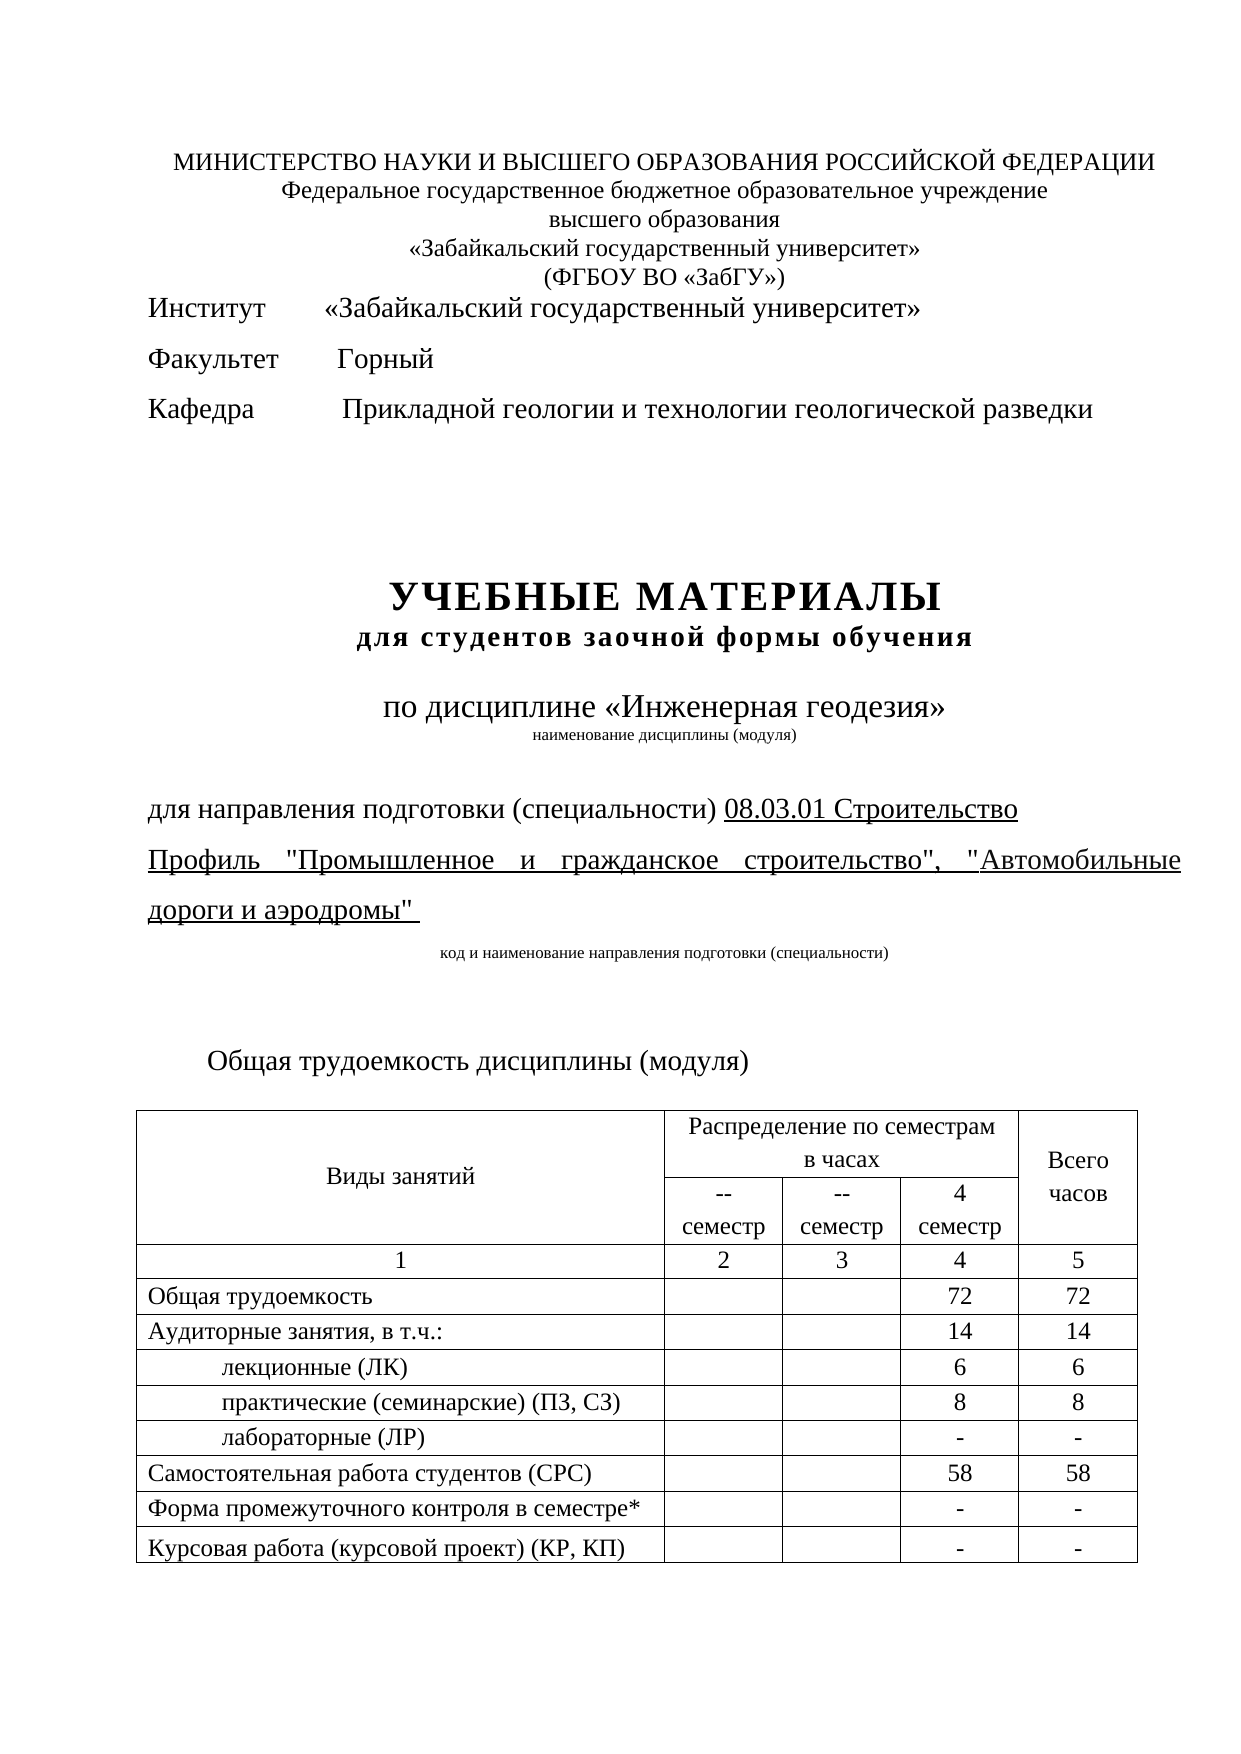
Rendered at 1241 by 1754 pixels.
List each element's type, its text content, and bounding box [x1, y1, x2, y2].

text «Забайкальский государственный университет» [148, 233, 1181, 262]
table_header Распределение по семестрам в часах [665, 1111, 1018, 1177]
text Общая трудоемкость дисциплины (модуля) [148, 1043, 1181, 1077]
text Факультет Горный [148, 341, 1181, 374]
table_cell лабораторные (ЛР) [137, 1421, 664, 1455]
table_cell Курсовая работа (курсовой проект) (КР, КП) [137, 1527, 664, 1562]
table_cell - [901, 1421, 1018, 1455]
table_cell - [1019, 1421, 1137, 1455]
table_cell 72 [1019, 1279, 1137, 1314]
table_cell [783, 1315, 900, 1349]
text УЧЕБНЫЕ МАТЕРИАЛЫ [148, 571, 1181, 619]
table_cell [783, 1279, 900, 1314]
table_cell 14 [1019, 1315, 1137, 1349]
table_cell [665, 1456, 782, 1491]
table_cell [665, 1421, 782, 1455]
table_cell 4 [901, 1245, 1018, 1278]
table_cell Общая трудоемкость [137, 1279, 664, 1314]
table_cell 14 [901, 1315, 1018, 1349]
text Профиль "Промышленное и гражданское строительство", "Автомобильные дороги и аэродромы" [148, 872, 1181, 926]
table_cell 8 [901, 1386, 1018, 1420]
table_cell [783, 1386, 900, 1420]
text для студентов заочной формы обучения [148, 619, 1181, 652]
text высшего образования [148, 204, 1181, 233]
table_cell [783, 1527, 900, 1562]
text Профиль "Промышленное и гражданское строительство", "Автомобильные дороги и аэродромы" [148, 842, 1181, 871]
text (ФГБОУ ВО «ЗабГУ») [148, 262, 1181, 291]
table_cell [783, 1421, 900, 1455]
table_cell 72 [901, 1279, 1018, 1314]
text МИНИСТЕРСТВО НАУКИ И ВЫСШЕГО ОБРАЗОВАНИЯ РОССИЙСКОЙ ФЕДЕРАЦИИ [148, 147, 1181, 176]
table_cell - [901, 1527, 1018, 1562]
table_cell - [1019, 1527, 1137, 1562]
table_cell Аудиторные занятия, в т.ч.: [137, 1315, 664, 1349]
table_cell - [901, 1492, 1018, 1526]
table_cell -- семестр [783, 1178, 900, 1244]
table_header Всего часов [1019, 1111, 1137, 1244]
table_cell [665, 1350, 782, 1384]
text Институт «Забайкальский государственный университет» [148, 291, 1181, 324]
table_cell [665, 1279, 782, 1314]
text код и наименование направления подготовки (специальности) [148, 942, 1181, 976]
table_cell 4 семестр [901, 1178, 1018, 1244]
table_cell 1 [137, 1245, 664, 1278]
text наименование дисциплины (модуля) [148, 724, 1181, 758]
table_cell 6 [901, 1350, 1018, 1384]
table_cell Самостоятельная работа студентов (СРС) [137, 1456, 664, 1491]
table_cell 58 [1019, 1456, 1137, 1491]
table_cell [783, 1350, 900, 1384]
table_cell [665, 1492, 782, 1526]
text Федеральное государственное бюджетное образовательное учреждение [148, 176, 1181, 204]
text Кафедра Прикладной геологии и технологии геологической разведки [148, 391, 1181, 425]
table_cell 58 [901, 1456, 1018, 1491]
table_cell 8 [1019, 1386, 1137, 1420]
table_cell Форма промежуточного контроля в семестре* [137, 1492, 664, 1526]
table_cell - [1019, 1492, 1137, 1526]
table_cell [665, 1527, 782, 1562]
table_header Виды занятий [137, 1111, 664, 1244]
table_cell лекционные (ЛК) [137, 1350, 664, 1384]
text для направления подготовки (специальности) 08.03.01 Строительство [148, 791, 1181, 825]
table_cell 3 [783, 1245, 900, 1278]
table_cell 5 [1019, 1245, 1137, 1278]
table_cell [783, 1492, 900, 1526]
table_cell 6 [1019, 1350, 1137, 1384]
table_cell [665, 1386, 782, 1420]
table_cell 2 [665, 1245, 782, 1278]
table_cell [665, 1315, 782, 1349]
text по дисциплине «Инженерная геодезия» [148, 686, 1181, 724]
table_cell [783, 1456, 900, 1491]
table_cell практические (семинарские) (ПЗ, СЗ) [137, 1386, 664, 1420]
table_cell -- семестр [665, 1178, 782, 1244]
